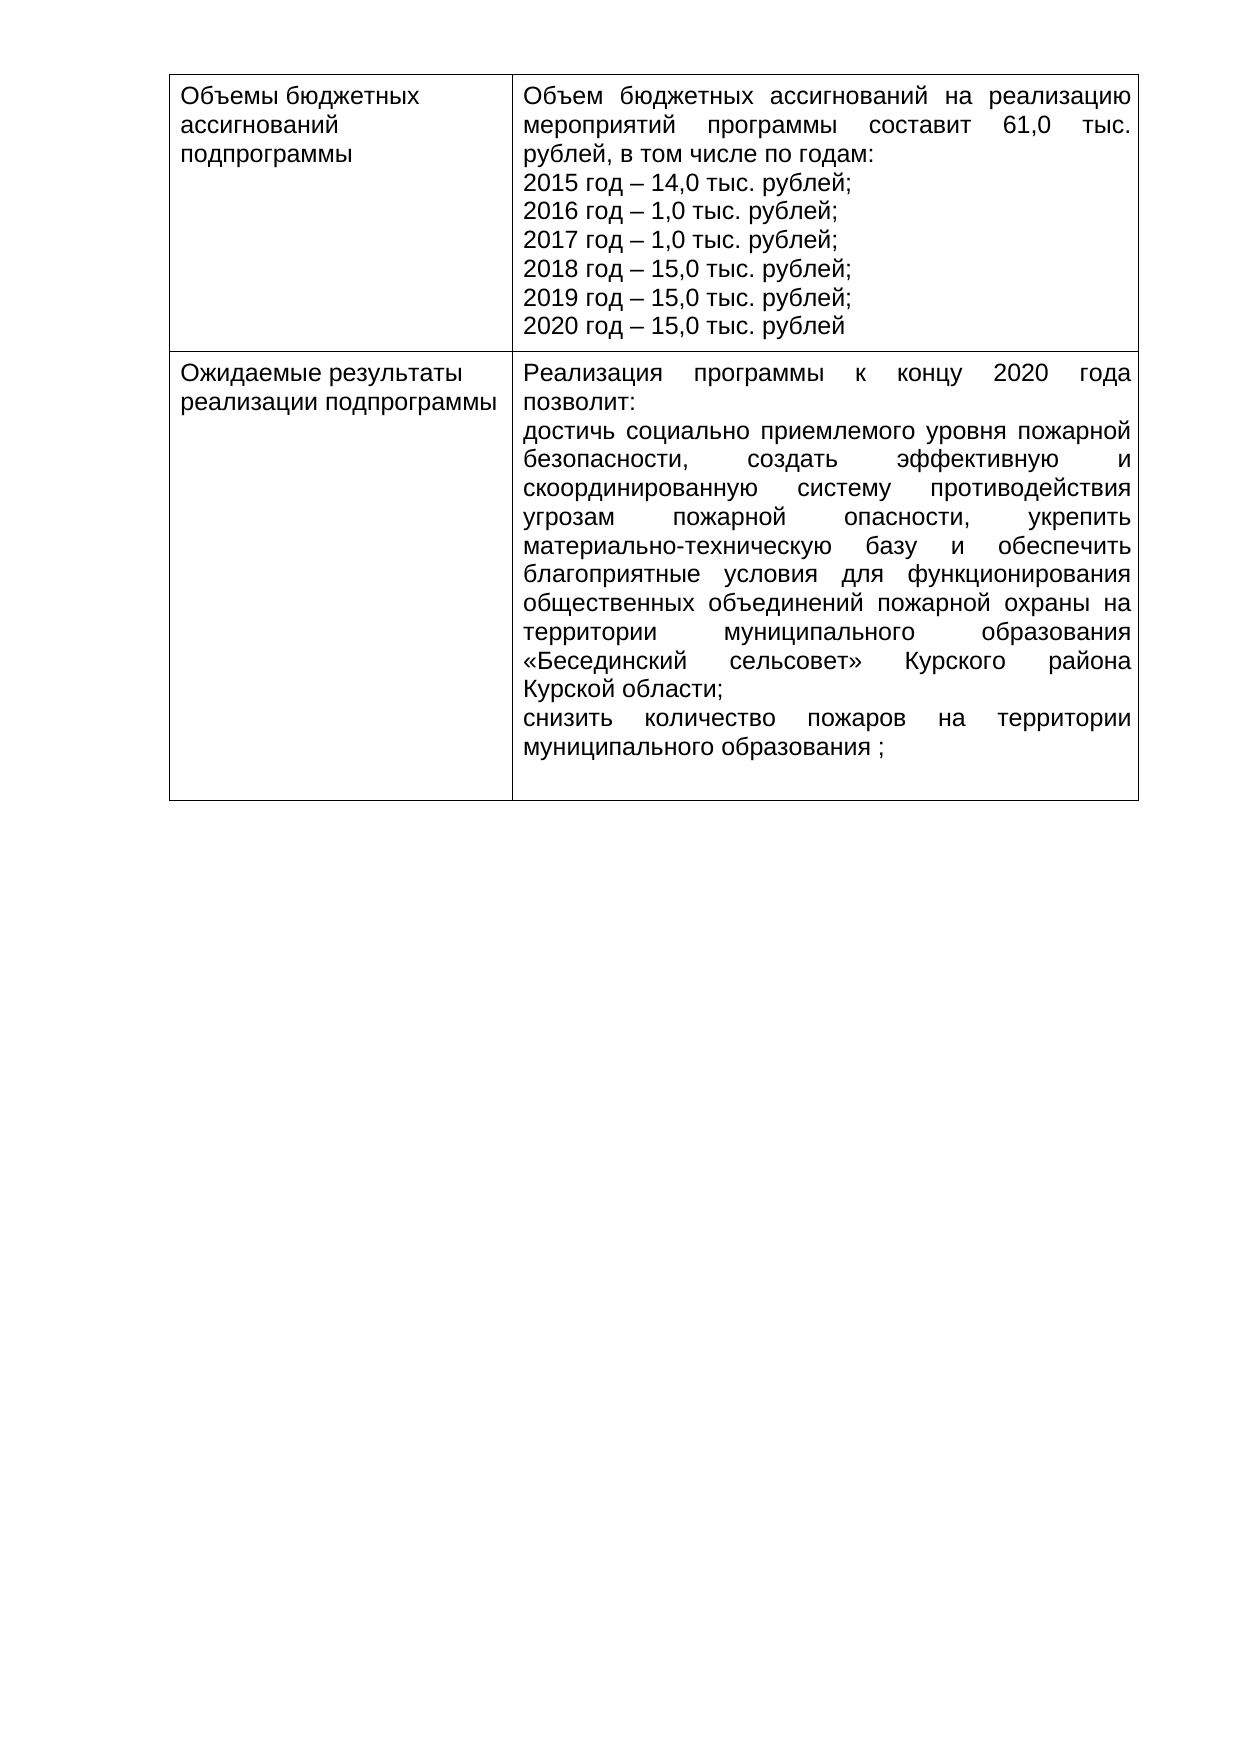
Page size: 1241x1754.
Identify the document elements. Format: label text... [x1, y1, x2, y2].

table_cell Объем бюджетных ассигнований на реализацию мероприятий программы составит 61,0 тыс. рублей, в том числе по годам: 2015 год – 14,0 тыс. рублей; 2016 год – 1,0 тыс. рублей; 2017 год – 1,0 тыс. рублей; 2018 год – 15,0 тыс. рублей; 2019 год – 15,0 тыс. рублей; 2020 год – 15,0 тыс. рублей [513, 75, 1138, 351]
table_cell Объемы бюджетных ассигнований подпрограммы [170, 75, 512, 351]
table_cell Ожидаемые результаты реализации подпрограммы [170, 352, 512, 800]
table_cell Реализация программы к концу 2020 года позволит: достичь социально приемлемого уровня пожарной безопасности, создать эффективную и скоординированную систему противодействия угрозам пожарной опасности, укрепить материально-техническую базу и обеспечить благоприятные условия для функционирования общественных объединений пожарной охраны на территории муниципального образования «Бесединский сельсовет» Курского района Курской области; снизить количество пожаров на территории муниципального образования ; [513, 352, 1138, 800]
